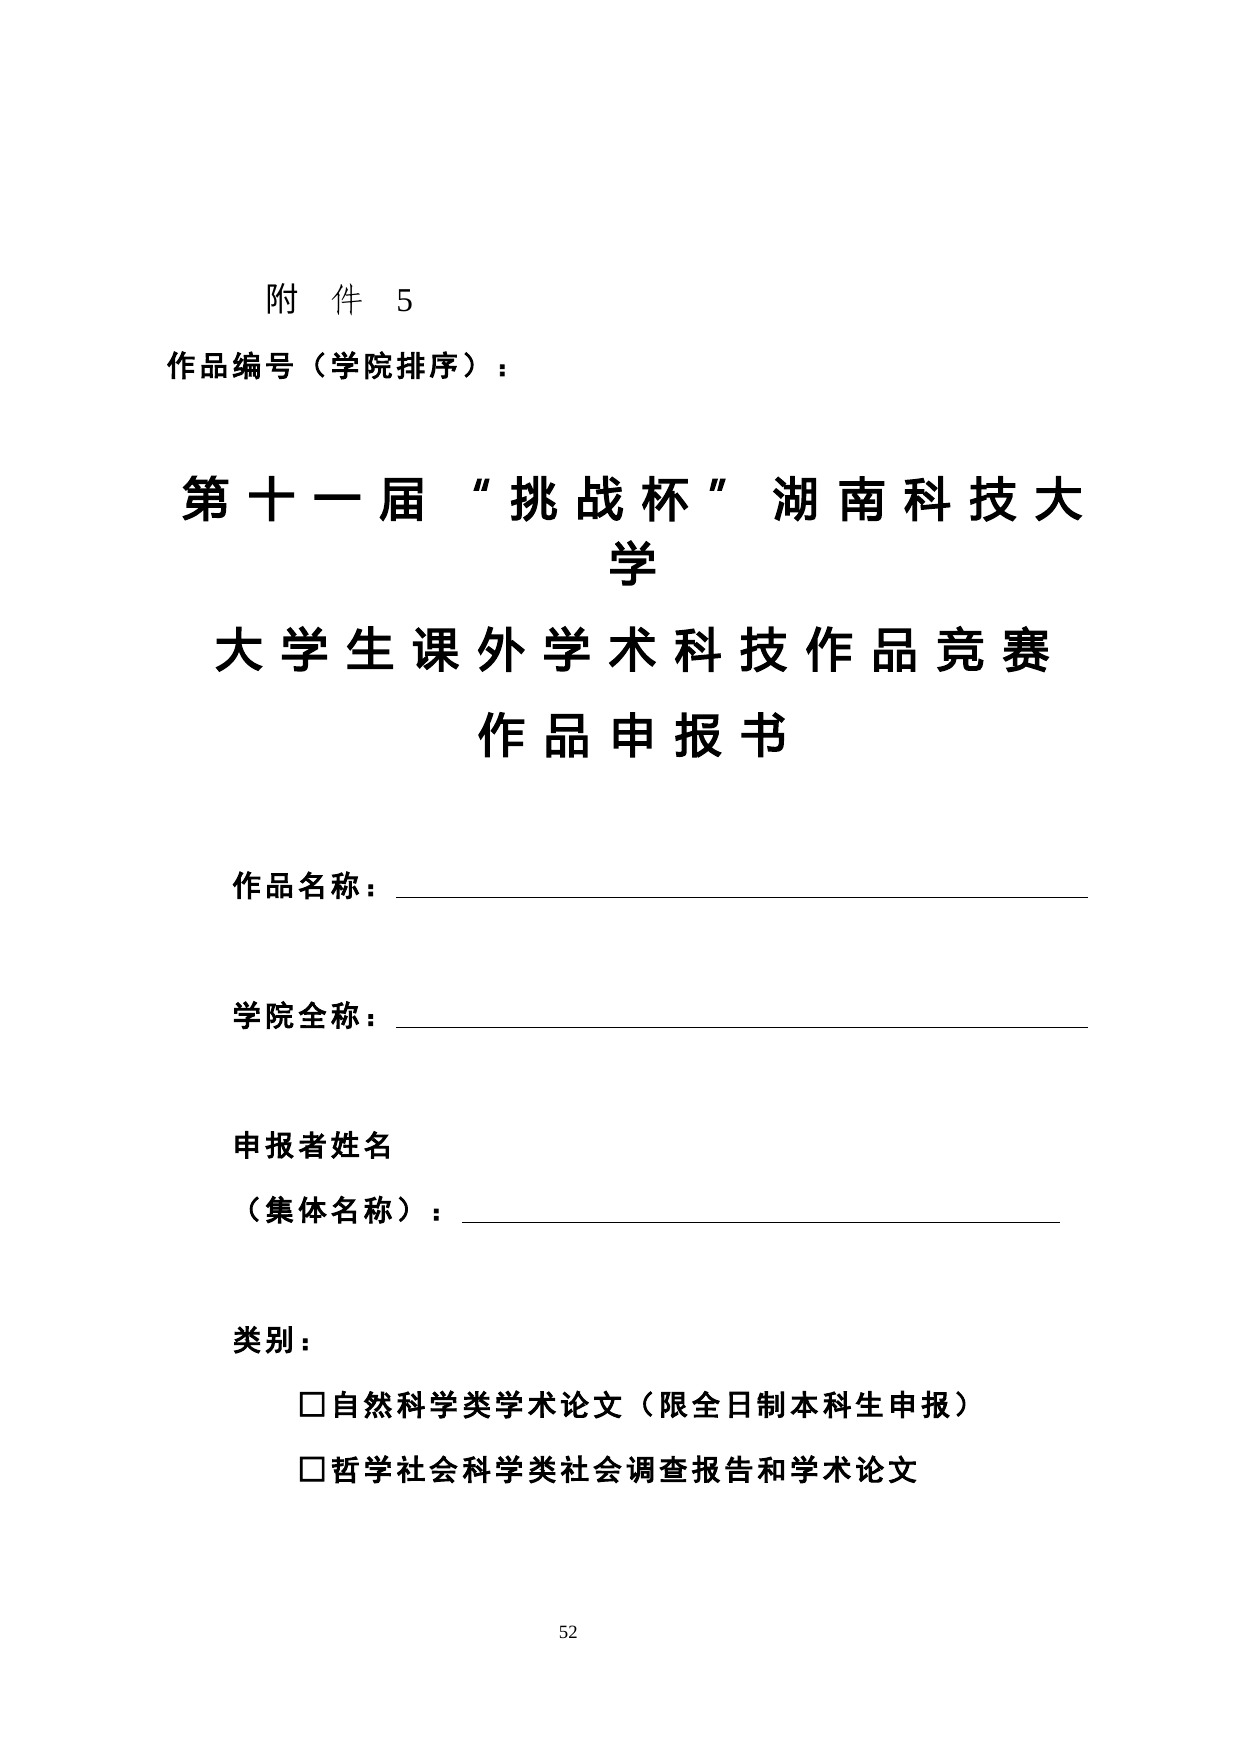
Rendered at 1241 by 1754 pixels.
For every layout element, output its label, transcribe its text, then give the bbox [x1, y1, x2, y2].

subtitle 第十一届“挑战杯”湖南科技大学 [166, 464, 1118, 593]
subtitle 大学生课外学术科技作品竞赛 [166, 614, 1118, 679]
text □哲学社会科学类社会调查报告和学术论文 [232, 1435, 1052, 1500]
text 申报者姓名 [166, 1110, 1118, 1175]
text 作品名称： [166, 851, 1118, 916]
text 作品编号（学院排序）： [166, 331, 1118, 396]
text 类别： [166, 1305, 1118, 1370]
subtitle 作品申报书 [166, 700, 1118, 765]
text 附件5 [166, 266, 1118, 331]
text 学院全称： [166, 981, 1118, 1045]
text （集体名称）： [166, 1175, 1118, 1240]
text □自然科学类学术论文（限全日制本科生申报） [232, 1370, 1052, 1435]
